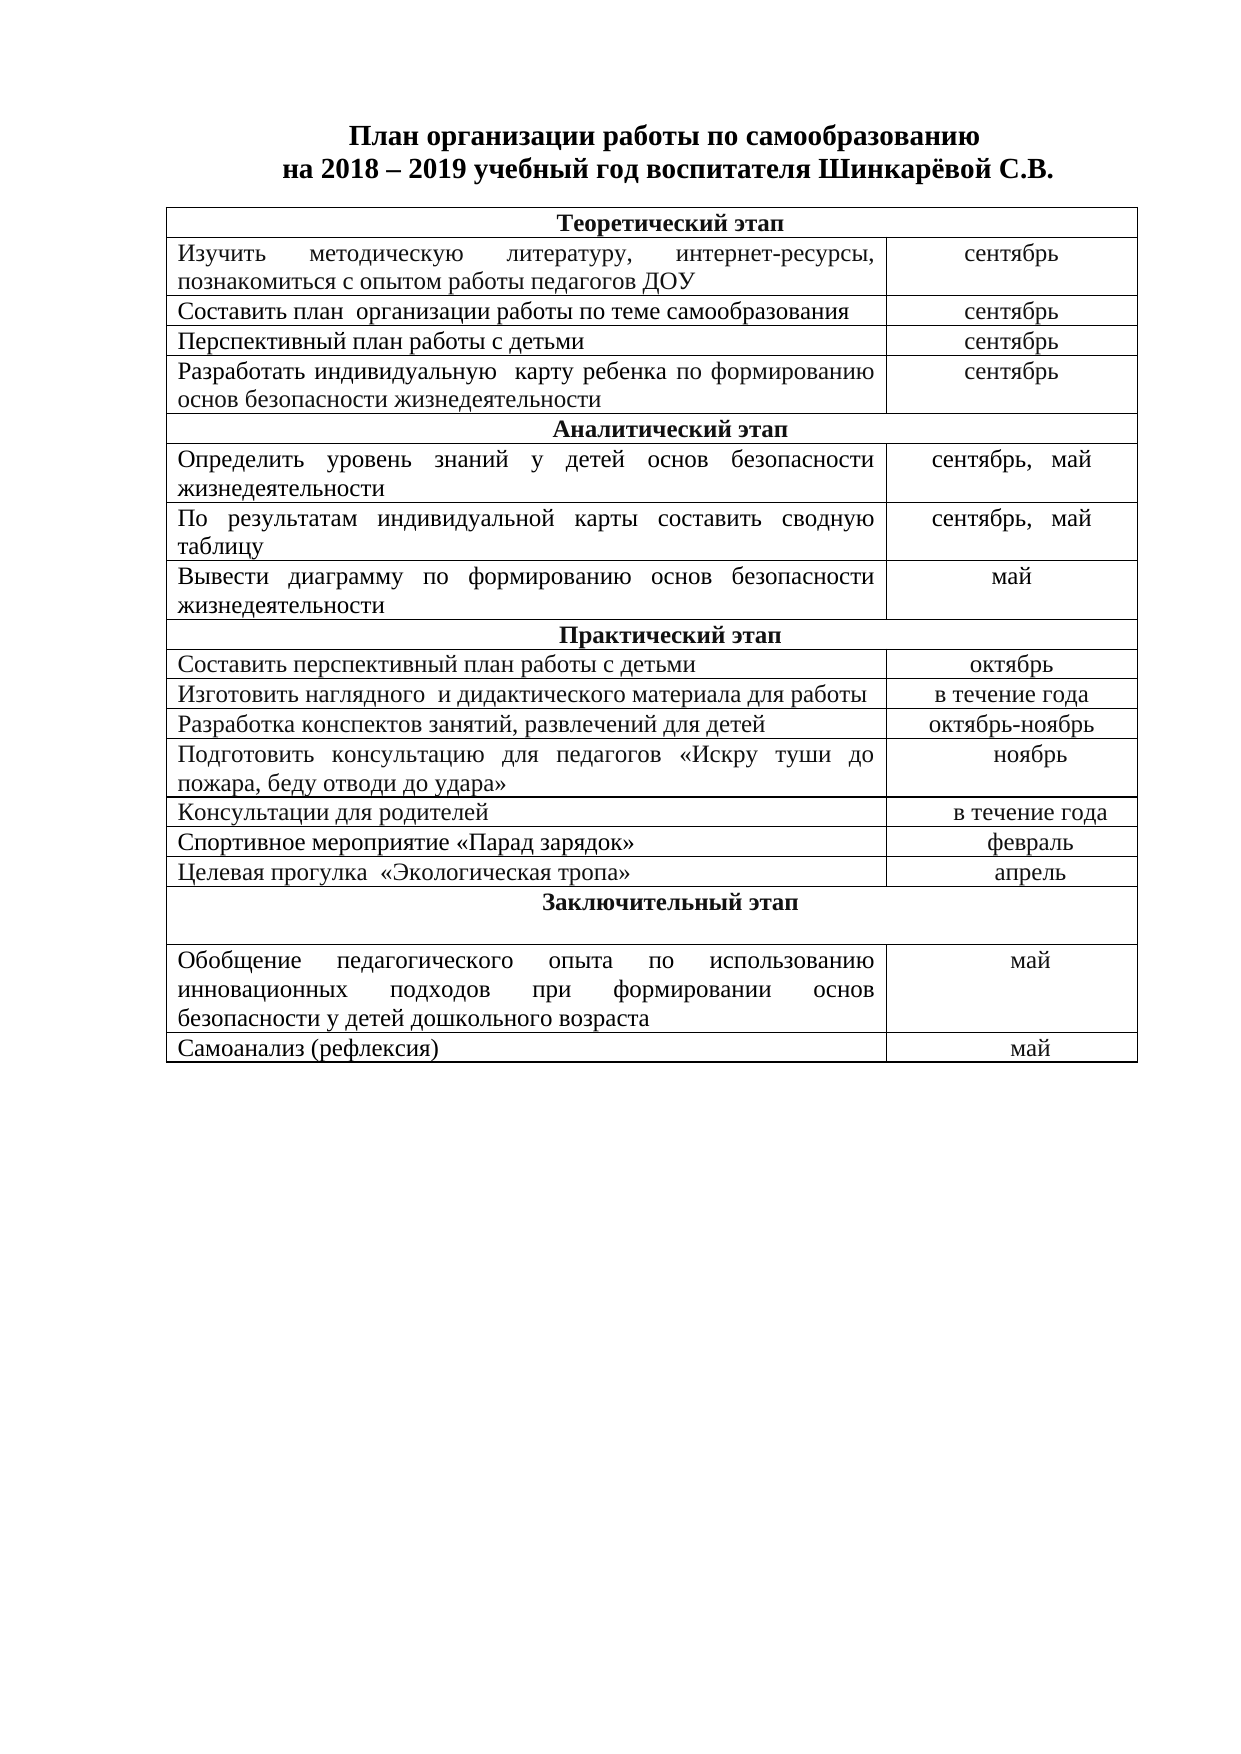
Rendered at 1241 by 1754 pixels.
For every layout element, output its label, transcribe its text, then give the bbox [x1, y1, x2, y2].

table_cell сентябрь, май [887, 444, 1137, 502]
table_cell в течение года [887, 679, 1137, 708]
table_cell По результатам индивидуальной карты составить сводную таблицу [167, 503, 886, 560]
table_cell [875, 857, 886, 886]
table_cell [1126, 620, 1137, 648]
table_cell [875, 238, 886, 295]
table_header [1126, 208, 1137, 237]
table_cell октябрь-ноябрь [887, 709, 1137, 738]
table_cell Обобщение педагогического опыта по использованию инновационных подходов при формировании основ безопасности у детей дошкольного возраста [167, 945, 886, 1032]
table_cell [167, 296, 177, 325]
table_cell Разработка конспектов занятий, развлечений для детей [167, 709, 886, 738]
table_cell ноябрь [887, 739, 1137, 796]
table_cell май [887, 561, 1137, 619]
table_cell Самоанализ (рефлексия) [167, 1033, 886, 1061]
text План организации работы по самообразованию [177, 118, 1152, 152]
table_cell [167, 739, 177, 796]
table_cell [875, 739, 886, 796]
table_cell сентябрь [887, 296, 1137, 325]
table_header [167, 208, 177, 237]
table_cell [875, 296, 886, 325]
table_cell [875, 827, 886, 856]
table_cell Изготовить наглядного и дидактического материала для работы [167, 679, 886, 708]
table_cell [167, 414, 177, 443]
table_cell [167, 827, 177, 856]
table_cell сентябрь, май [887, 503, 1137, 560]
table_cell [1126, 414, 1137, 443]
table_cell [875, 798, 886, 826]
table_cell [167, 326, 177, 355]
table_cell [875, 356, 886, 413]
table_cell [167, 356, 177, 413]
table_cell сентябрь [887, 238, 1137, 295]
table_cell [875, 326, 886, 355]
table_cell Определить уровень знаний у детей основ безопасности жизнедеятельности [167, 444, 886, 502]
table_cell Вывести диаграмму по формированию основ безопасности жизнедеятельности [167, 561, 886, 619]
text на 2018 – 2019 учебный год воспитателя Шинкарёвой С.В. [177, 152, 1152, 185]
table_cell май [887, 945, 1137, 1032]
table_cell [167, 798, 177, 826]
table_cell сентябрь [887, 326, 1137, 355]
table_cell Составить перспективный план работы с детьми [167, 650, 886, 678]
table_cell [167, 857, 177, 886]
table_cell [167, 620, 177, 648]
table_cell октябрь [887, 650, 1137, 678]
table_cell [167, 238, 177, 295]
table_cell сентябрь [887, 356, 1137, 413]
